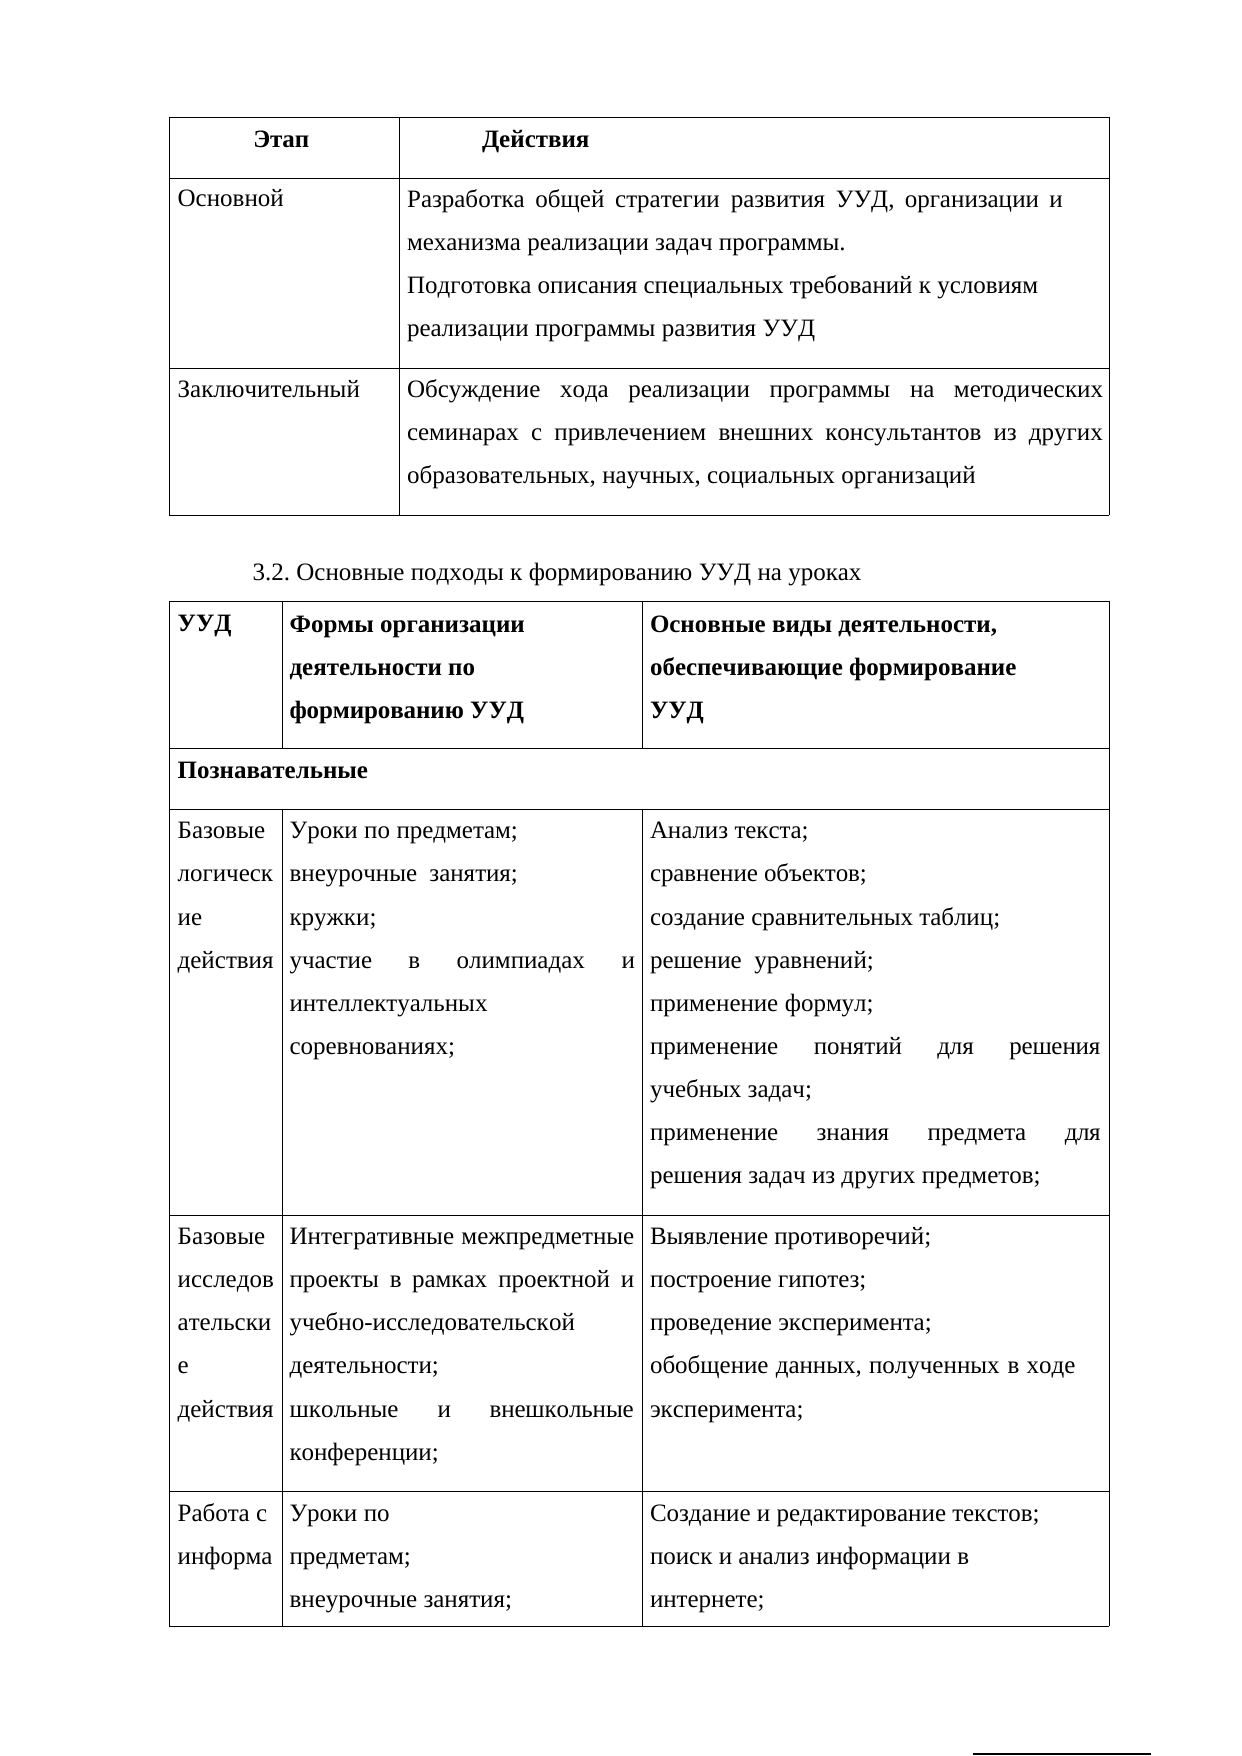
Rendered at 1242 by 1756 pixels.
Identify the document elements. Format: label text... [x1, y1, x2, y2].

table_header Основные виды деятельности, обеспечивающие формирование УУД [643, 602, 1109, 748]
table_cell Разработка общей стратегии развития УУД, организации и механизма реализации задач программы. Подготовка описания специальных требований к условиям реализации программы развития УУД [400, 179, 1109, 367]
table_cell Базовые исследов ательски е действия [170, 1216, 282, 1491]
table_cell Заключительный [170, 369, 399, 515]
list Основные подходы к формированию УУД на уроках [252, 557, 1231, 585]
table_cell Основной [170, 179, 399, 367]
table_header УУД [170, 602, 282, 748]
table_cell Уроки по предметам; внеурочные занятия; [283, 1492, 642, 1626]
table_cell Обсуждение хода реализации программы на методических семинарах с привлечением внешних консультантов из других образовательных, научных, социальных организаций [400, 369, 1109, 515]
table_header Этап [170, 118, 399, 178]
table_cell Интегративные межпредметные проекты в рамках проектной и учебно-исследовательской деятельности; школьные и внешкольные конференции; [283, 1216, 642, 1491]
table_cell Познавательные [170, 749, 1109, 809]
table_header Формы организации деятельности по формированию УУД [283, 602, 642, 748]
table_cell Создание и редактирование текстов; поиск и анализ информации в интернете; [643, 1492, 1109, 1626]
table_cell Выявление противоречий; построение гипотез; проведение эксперимента; обобщение данных, полученных в ходе эксперимента; [643, 1216, 1109, 1491]
table_header Действия [400, 118, 1109, 178]
table_cell Уроки по предметам; внеурочные занятия; кружки; участие в олимпиадах и интеллектуальных соревнованиях; [283, 810, 642, 1214]
table_cell Работа с информа [170, 1492, 282, 1626]
table_cell Анализ текста; сравнение объектов; создание сравнительных таблиц; решение уравнений; применение формул; применение понятий для решения учебных задач; применение знания предмета для решения задач из других предметов; [643, 810, 1109, 1214]
table_cell Базовые логическ ие действия [170, 810, 282, 1214]
